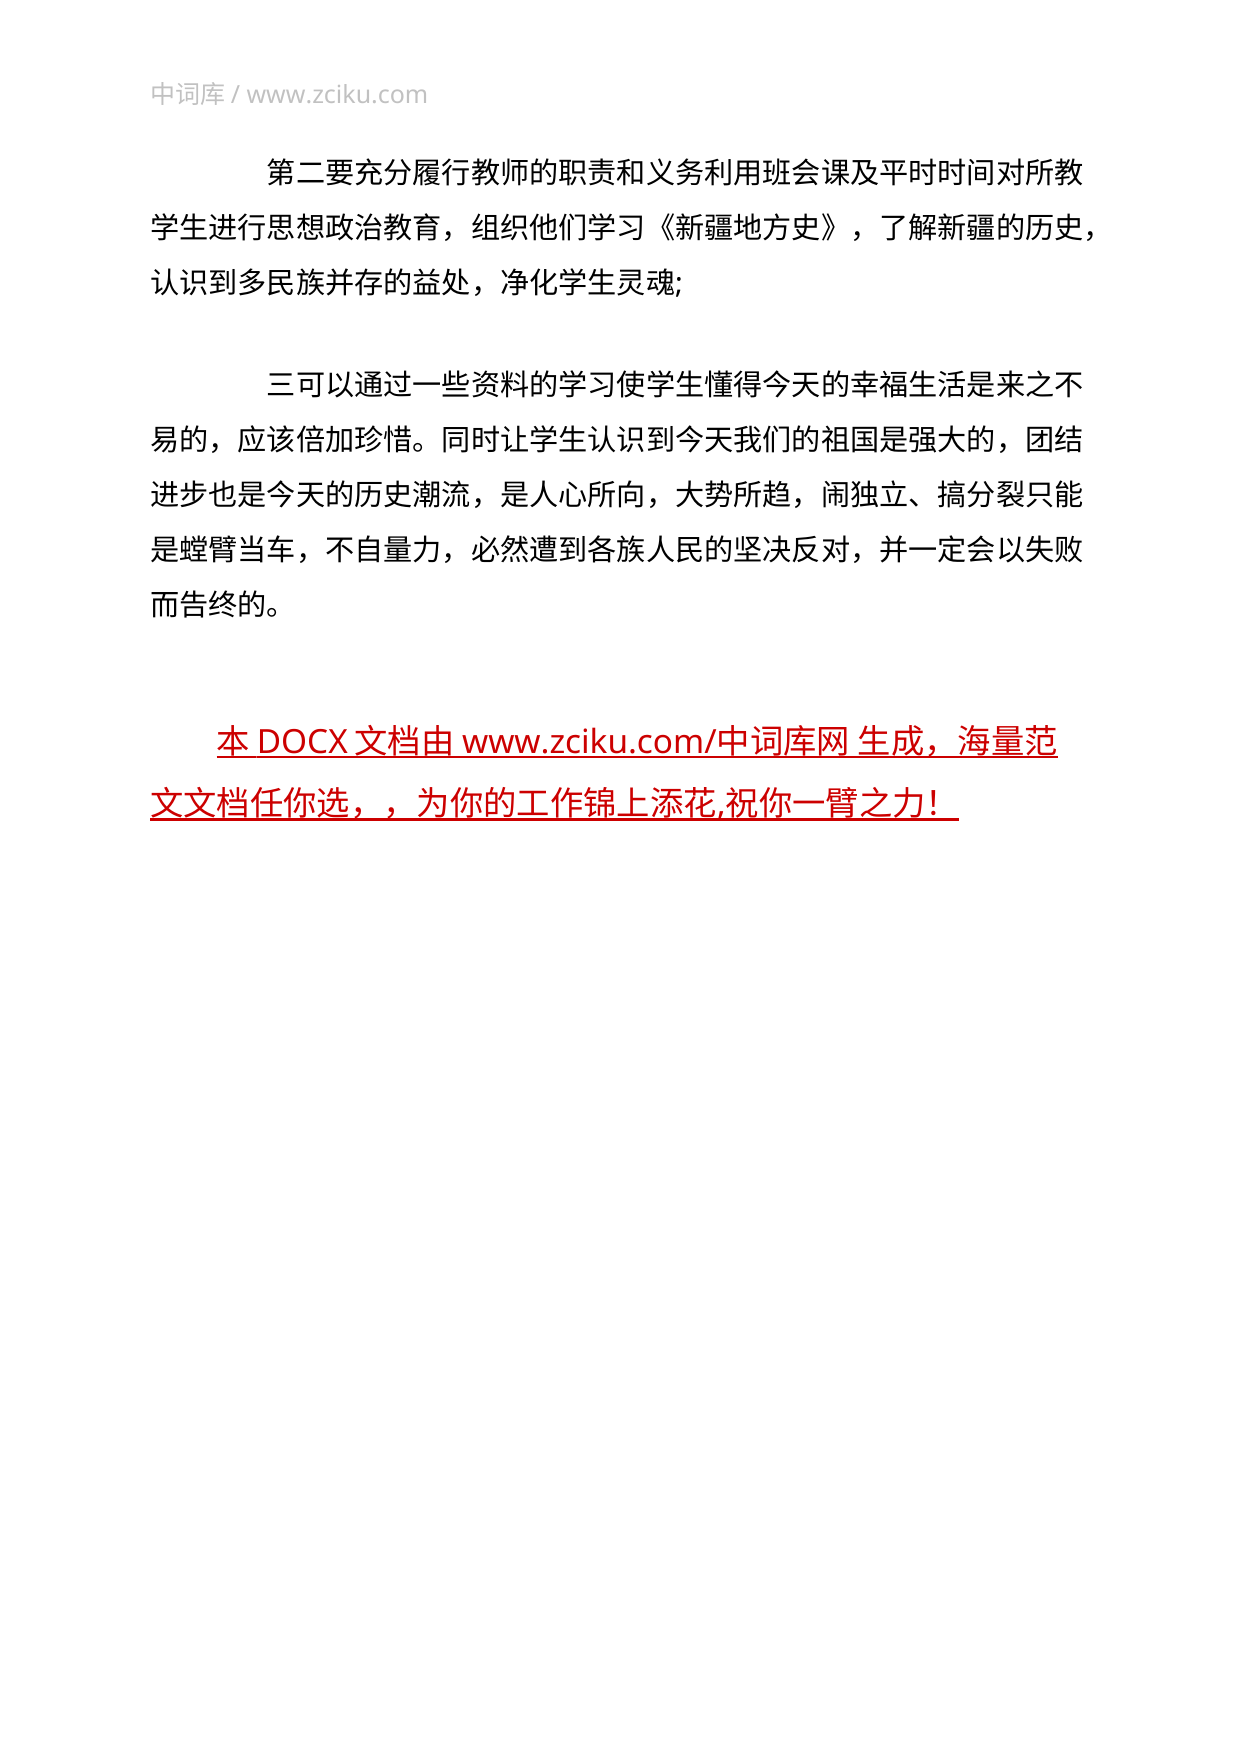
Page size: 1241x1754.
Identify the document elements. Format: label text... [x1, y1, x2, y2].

text 第二要充分履行教师的职责和义务利用班会课及平时时间对所教学生进行思想政治教育，组织他们学习《新疆地方史》，了解新疆的历史，认识到多民族并存的益处，净化学生灵魂; [150, 150, 1090, 302]
text 本DOCX文档由 www.zciku.com/中词库网 生成，海量范文文档任你选，，为你的工作锦上添花,祝你一臂之力！ [150, 714, 1090, 826]
text 三可以通过一些资料的学习使学生懂得今天的幸福生活是来之不易的，应该倍加珍惜。同时让学生认识到今天我们的祖国是强大的，团结进步也是今天的历史潮流，是人心所向，大势所趋，闹独立、搞分裂只能是螳臂当车，不自量力，必然遭到各族人民的坚决反对，并一定会以失败而告终的。 [150, 362, 1090, 624]
